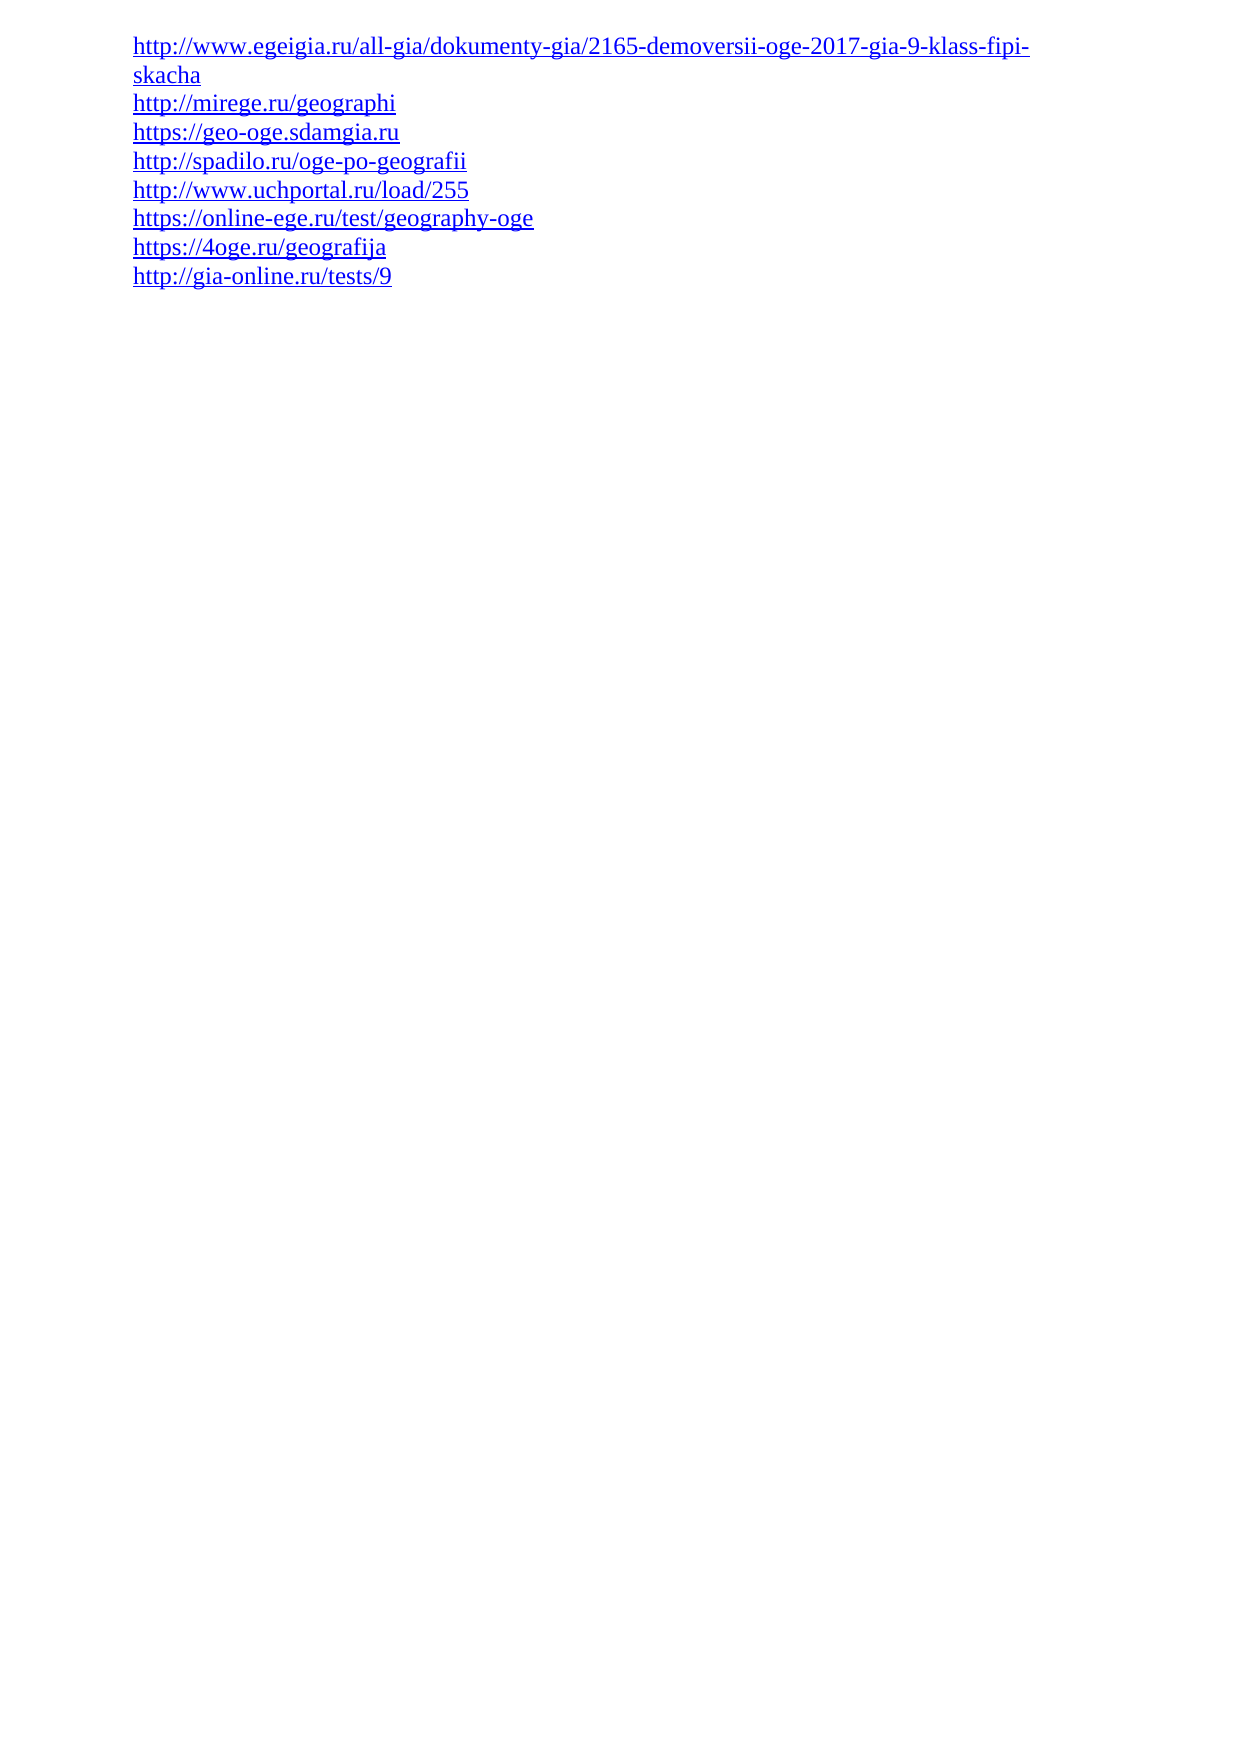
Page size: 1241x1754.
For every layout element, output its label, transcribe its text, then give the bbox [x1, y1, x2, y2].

text https://4oge.ru/geografija [133, 232, 1093, 261]
text https://geo-oge.sdamgia.ru [133, 117, 1093, 146]
text http://www.egeigia.ru/all-gia/dokumenty-gia/2165-demoversii-oge-2017-gia-9-klass-fipi-skacha [133, 31, 1093, 88]
text http://gia-online.ru/tests/9 [133, 261, 1093, 290]
text http://www.uchportal.ru/load/255 [133, 175, 1093, 203]
text https://online-ege.ru/test/geography-oge [133, 203, 1093, 232]
text http://mirege.ru/geographi [133, 88, 1093, 117]
text http://spadilo.ru/oge-po-geografii [133, 146, 1093, 175]
